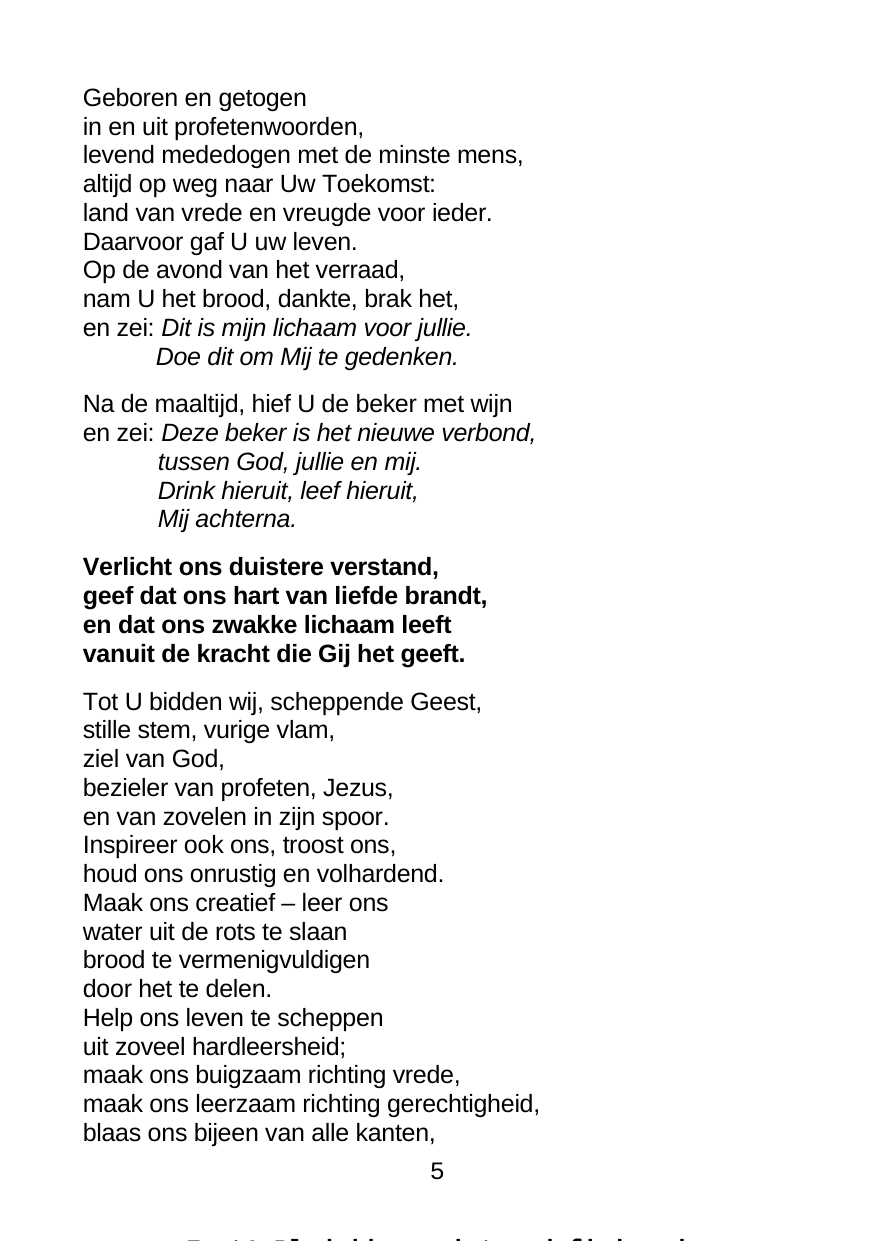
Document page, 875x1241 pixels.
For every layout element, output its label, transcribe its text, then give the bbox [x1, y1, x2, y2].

text Doe dit om Mij te gedenken. [83, 341, 791, 370]
text geef dat ons hart van liefde brandt, [83, 581, 791, 610]
text Op de avond van het verraad, [83, 255, 791, 284]
text door het te delen. [83, 974, 791, 1003]
text ziel van God, [83, 744, 791, 773]
text brood te vermenigvuldigen [83, 945, 791, 974]
text Inspireer ook ons, troost ons, [83, 830, 791, 859]
text Na de maaltijd, hief U de beker met wijn [83, 389, 791, 418]
text blaas ons bijeen van alle kanten, [83, 1118, 791, 1146]
text Daarvoor gaf U uw leven. [83, 226, 791, 255]
text en dat ons zwakke lichaam leeft [83, 610, 791, 638]
text en van zovelen in zijn spoor. [83, 801, 791, 830]
text nam U het brood, dankte, brak het, [83, 284, 791, 313]
text Maak ons creatief – leer ons [83, 888, 791, 916]
text houd ons onrustig en volhardend. [83, 859, 791, 888]
text maak ons buigzaam richting vrede, [83, 1060, 791, 1089]
text stille stem, vurige vlam, [83, 715, 791, 744]
text Help ons leven te scheppen [83, 1003, 791, 1031]
text Mij achterna. [83, 504, 791, 533]
text en zei: Deze beker is het nieuwe verbond, [83, 418, 791, 447]
text Tot U bidden wij, scheppende Geest, [83, 686, 791, 715]
text in en uit profetenwoorden, [83, 111, 791, 140]
text altijd op weg naar Uw Toekomst: [83, 169, 791, 198]
text uit zoveel hardleersheid; [83, 1031, 791, 1060]
text vanuit de kracht die Gij het geeft. [83, 638, 791, 667]
text tussen God, jullie en mij. [83, 447, 791, 476]
text land van vrede en vreugde voor ieder. [83, 198, 791, 226]
text bezieler van profeten, Jezus, [83, 773, 791, 801]
text maak ons leerzaam richting gerechtigheid, [83, 1089, 791, 1118]
text Verlicht ons duistere verstand, [83, 552, 791, 581]
text levend mededogen met de minste mens, [83, 140, 791, 169]
text Geboren en getogen [83, 83, 791, 111]
text Drink hieruit, leef hieruit, [83, 476, 791, 504]
text water uit de rots te slaan [83, 916, 791, 945]
text en zei: Dit is mijn lichaam voor jullie. [83, 313, 791, 341]
